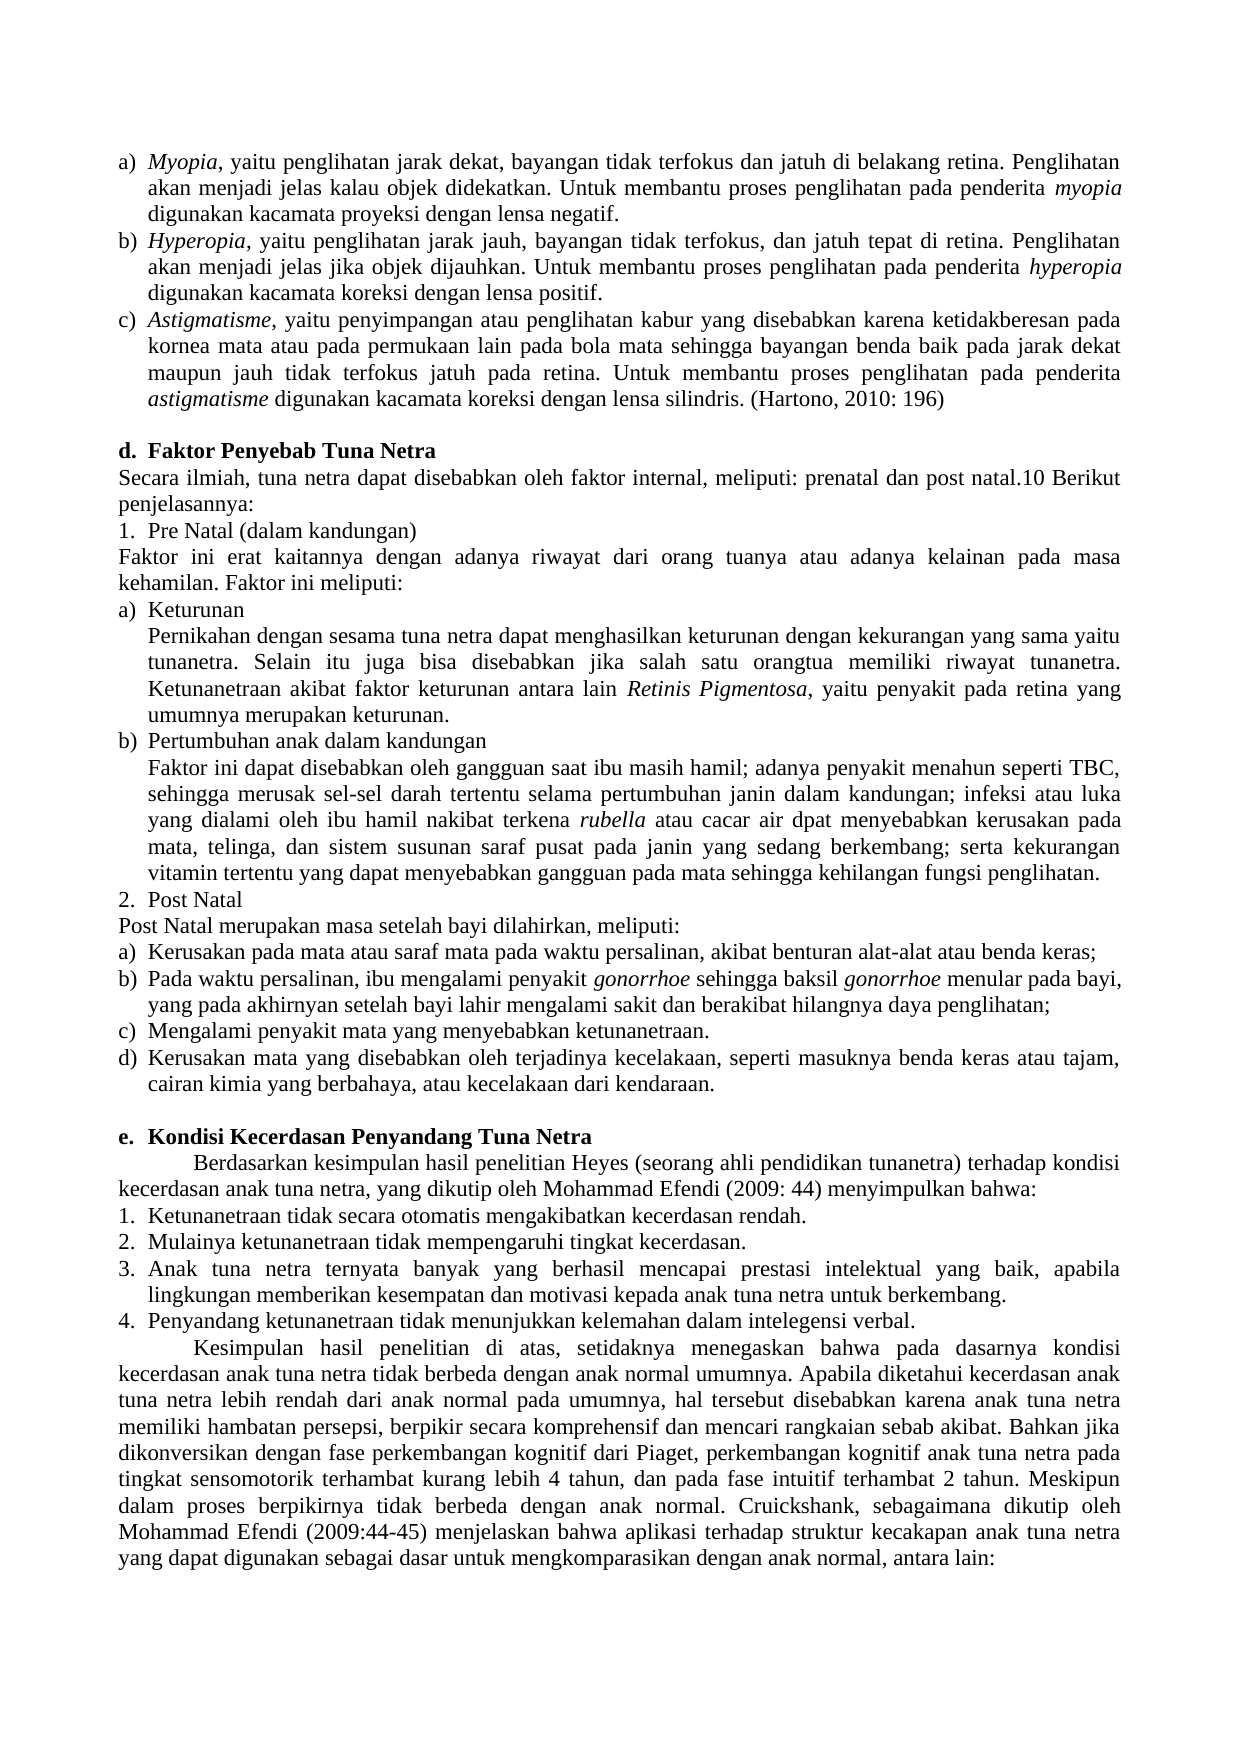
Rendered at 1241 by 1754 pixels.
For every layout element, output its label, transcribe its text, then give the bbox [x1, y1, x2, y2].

list Hyperopia, yaitu penglihatan jarak jauh, bayangan tidak terfokus, dan jatuh tepat di retina. Penglihatan akan menjadi jelas jika objek dijauhkan. Untuk membantu proses penglihatan pada penderita hyperopia digunakan kacamata koreksi dengan lensa positif. [118, 227, 1122, 306]
text Faktor ini erat kaitannya dengan adanya riwayat dari orang tuanya atau adanya kelainan pada masa kehamilan. Faktor ini meliputi: [118, 543, 1122, 596]
list Astigmatisme, yaitu penyimpangan atau penglihatan kabur yang disebabkan karena ketidakberesan pada kornea mata atau pada permukaan lain pada bola mata sehingga bayangan benda baik pada jarak dekat maupun jauh tidak terfokus jatuh pada retina. Untuk membantu proses penglihatan pada penderita astigmatisme digunakan kacamata koreksi dengan lensa silindris. (Hartono, 2010: 196) [118, 306, 1122, 411]
text Kesimpulan hasil penelitian di atas, setidaknya menegaskan bahwa pada dasarnya kondisi kecerdasan anak tuna netra tidak berbeda dengan anak normal umumnya. Apabila diketahui kecerdasan anak tuna netra lebih rendah dari anak normal pada umumnya, hal tersebut disebabkan karena anak tuna netra memiliki hambatan persepsi, berpikir secara komprehensif dan mencari rangkaian sebab akibat. Bahkan jika dikonversikan dengan fase perkembangan kognitif dari Piaget, perkembangan kognitif anak tuna netra pada tingkat sensomotorik terhambat kurang lebih 4 tahun, dan pada fase intuitif terhambat 2 tahun. Meskipun dalam proses berpikirnya tidak berbeda dengan anak normal. Cruickshank, sebagaimana dikutip oleh Mohammad Efendi (2009:44-45) menjelaskan bahwa aplikasi terhadap struktur kecakapan anak tuna netra yang dapat digunakan sebagai dasar untuk mengkomparasikan dengan anak normal, antara lain: [118, 1334, 1122, 1571]
list Faktor Penyebab Tuna Netra [118, 438, 1122, 464]
list Pre Natal (dalam kandungan) [118, 517, 1122, 543]
list Kerusakan pada mata atau saraf mata pada waktu persalinan, akibat benturan alat-alat atau benda keras; [118, 938, 1122, 965]
text Pernikahan dengan sesama tuna netra dapat menghasilkan keturunan dengan kekurangan yang sama yaitu tunanetra. Selain itu juga bisa disebabkan jika salah satu orangtua memiliki riwayat tunanetra. Ketunanetraan akibat faktor keturunan antara lain Retinis Pigmentosa, yaitu penyakit pada retina yang umumnya merupakan keturunan. [148, 622, 1122, 727]
list Mulainya ketunanetraan tidak mempengaruhi tingkat kecerdasan. [118, 1228, 1122, 1254]
list Anak tuna netra ternyata banyak yang berhasil mencapai prestasi intelektual yang baik, apabila lingkungan memberikan kesempatan dan motivasi kepada anak tuna netra untuk berkembang. [118, 1254, 1122, 1307]
list Myopia, yaitu penglihatan jarak dekat, bayangan tidak terfokus dan jatuh di belakang retina. Penglihatan akan menjadi jelas kalau objek didekatkan. Untuk membantu proses penglihatan pada penderita myopia digunakan kacamata proyeksi dengan lensa negatif. [118, 148, 1122, 227]
text Berdasarkan kesimpulan hasil penelitian Heyes (seorang ahli pendidikan tunanetra) terhadap kondisi kecerdasan anak tuna netra, yang dikutip oleh Mohammad Efendi (2009: 44) menyimpulkan bahwa: [118, 1149, 1122, 1202]
list Pertumbuhan anak dalam kandungan [118, 727, 1122, 754]
list Ketunanetraan tidak secara otomatis mengakibatkan kecerdasan rendah. [118, 1202, 1122, 1228]
text Faktor ini dapat disebabkan oleh gangguan saat ibu masih hamil; adanya penyakit menahun seperti TBC, sehingga merusak sel-sel darah tertentu selama pertumbuhan janin dalam kandungan; infeksi atau luka yang dialami oleh ibu hamil nakibat terkena rubella atau cacar air dpat menyebabkan kerusakan pada mata, telinga, dan sistem susunan saraf pusat pada janin yang sedang berkembang; serta kekurangan vitamin tertentu yang dapat menyebabkan gangguan pada mata sehingga kehilangan fungsi penglihatan. [148, 754, 1122, 886]
list Mengalami penyakit mata yang menyebabkan ketunanetraan. [118, 1017, 1122, 1044]
list Pada waktu persalinan, ibu mengalami penyakit gonorrhoe sehingga baksil gonorrhoe menular pada bayi, yang pada akhirnyan setelah bayi lahir mengalami sakit dan berakibat hilangnya daya penglihatan; [118, 965, 1122, 1017]
list Penyandang ketunanetraan tidak menunjukkan kelemahan dalam intelegensi verbal. [118, 1307, 1122, 1334]
list Kondisi Kecerdasan Penyandang Tuna Netra [118, 1123, 1122, 1149]
list Kerusakan mata yang disebabkan oleh terjadinya kecelakaan, seperti masuknya benda keras atau tajam, cairan kimia yang berbahaya, atau kecelakaan dari kendaraan. [118, 1044, 1122, 1096]
list Keturunan [118, 596, 1122, 622]
text Post Natal merupakan masa setelah bayi dilahirkan, meliputi: [118, 912, 1122, 938]
text Secara ilmiah, tuna netra dapat disebabkan oleh faktor internal, meliputi: prenatal dan post natal.10 Berikut penjelasannya: [118, 464, 1122, 517]
list Post Natal [118, 886, 1122, 912]
